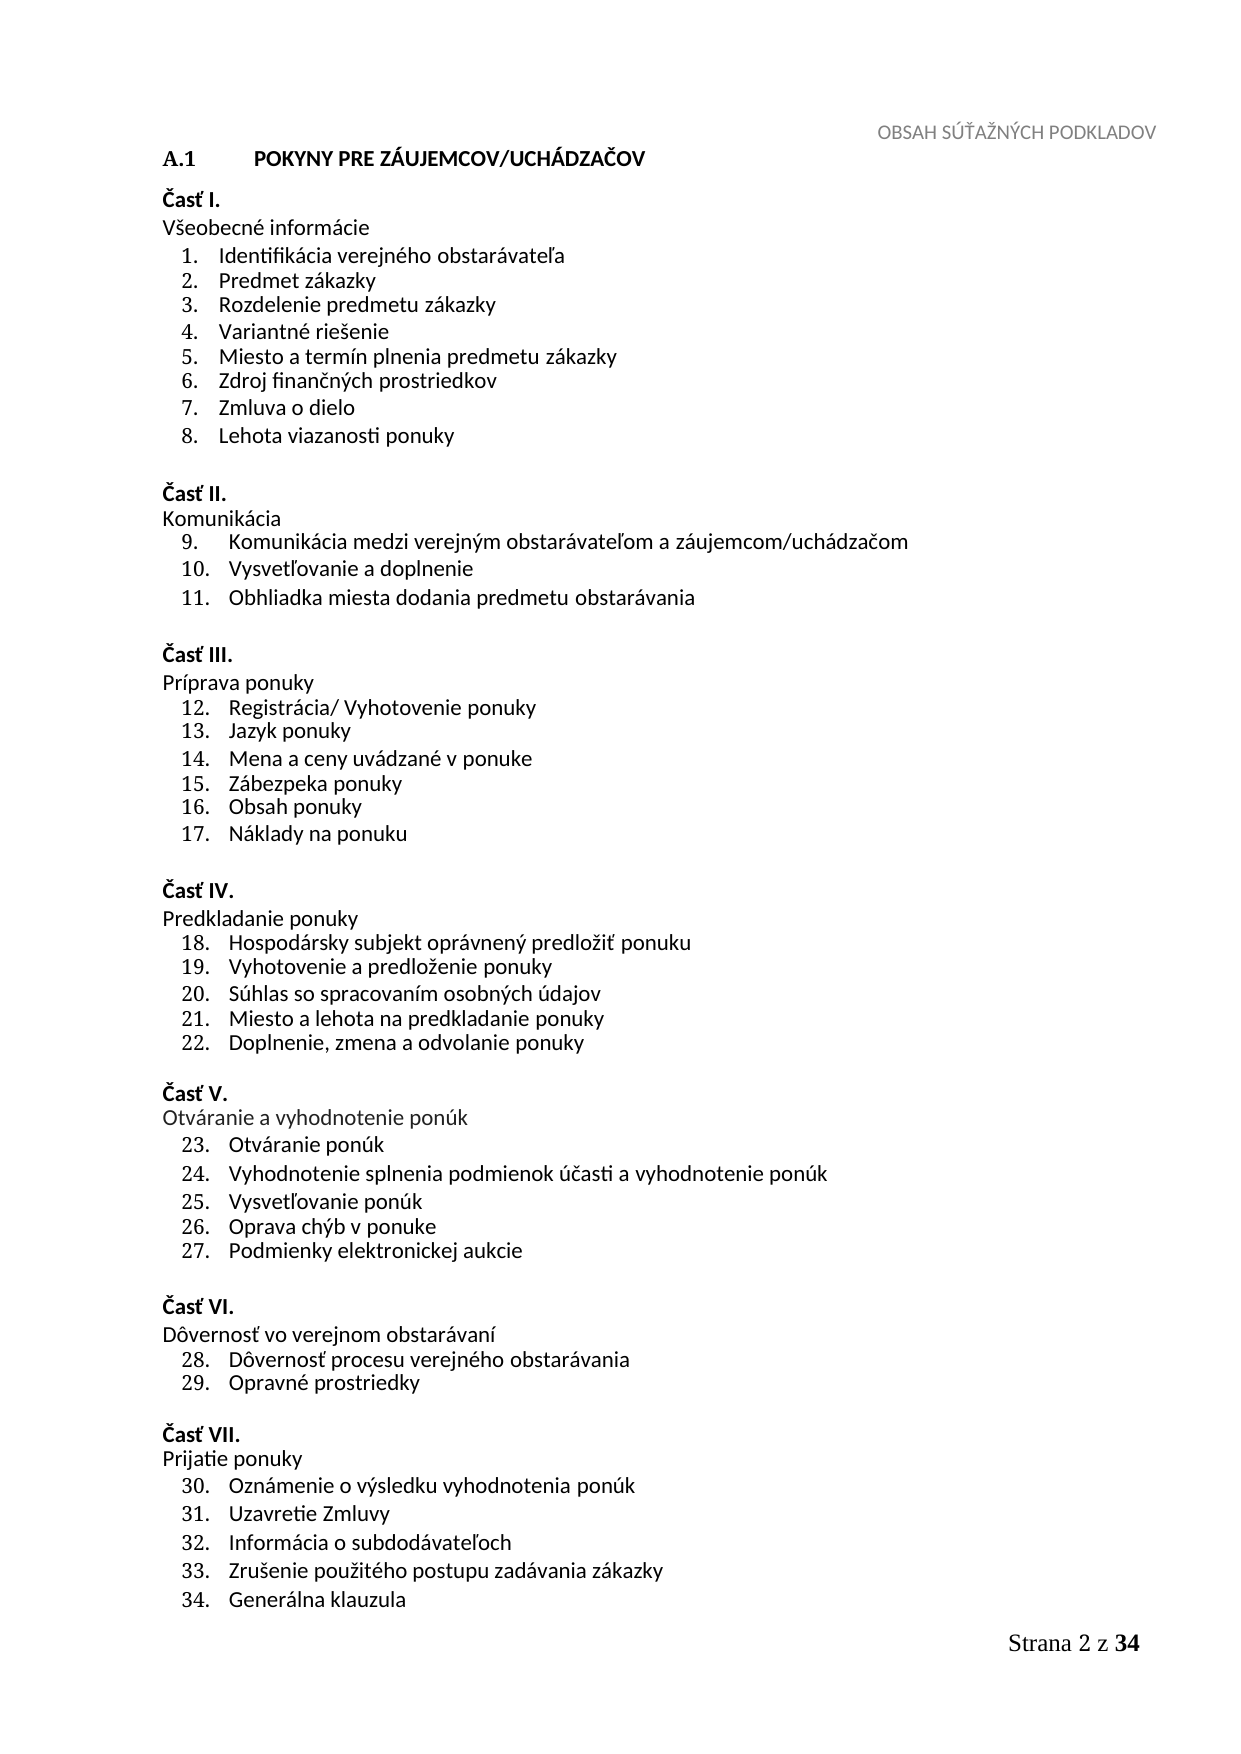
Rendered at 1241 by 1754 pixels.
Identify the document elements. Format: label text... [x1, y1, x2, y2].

list POKYNY PRE ZÁUJEMCOV/UCHÁDZAČOV [162, 144, 1167, 173]
list Doplnenie, zmena a odvolanie ponuky [181, 1031, 1167, 1055]
list Identifikácia verejného obstarávateľa [181, 242, 1167, 270]
text Dôvernosť vo verejnom obstarávaní [162, 1320, 1167, 1348]
subtitle Časť IV. [162, 876, 1167, 904]
list Informácia o subdodávateľoch [181, 1528, 1167, 1556]
list Vysvetľovanie ponúk [181, 1187, 1167, 1216]
list Jazyk ponuky [181, 720, 1167, 744]
list Generálna klauzula [181, 1585, 1167, 1613]
subtitle Časť V. [162, 1083, 1167, 1106]
list Súhlas so spracovaním osobných údajov [181, 979, 1167, 1008]
list Otváranie ponúk [181, 1130, 1167, 1158]
subtitle Časť VI. [162, 1292, 1167, 1320]
list Oznámenie o výsledku vyhodnotenia ponúk [181, 1471, 1167, 1499]
list Uzavretie Zmluvy [181, 1499, 1167, 1528]
list Miesto a lehota na predkladanie ponuky [181, 1008, 1167, 1031]
subtitle Časť II. [162, 479, 1167, 507]
list Vysvetľovanie a doplnenie [181, 554, 1167, 583]
list Registrácia/ Vyhotovenie ponuky [181, 697, 1167, 720]
text OBSAH SÚŤAŽNÝCH PODKLADOV [106, 119, 1156, 144]
list Komunikácia medzi verejným obstarávateľom a záujemcom/uchádzačom [181, 531, 1167, 554]
subtitle Časť I. [162, 185, 1167, 213]
list Hospodársky subjekt oprávnený predložiť ponuku [181, 932, 1167, 956]
list Vyhodnotenie splnenia podmienok účasti a vyhodnotenie ponúk [181, 1159, 1167, 1187]
text Otváranie a vyhodnotenie ponúk [162, 1106, 1167, 1130]
text Všeobecné informácie [162, 213, 1167, 241]
list Zrušenie použitého postupu zadávania zákazky [181, 1556, 1167, 1585]
list Oprava chýb v ponuke [181, 1216, 1167, 1239]
text Komunikácia [162, 507, 1167, 531]
text Prijatie ponuky [162, 1447, 1167, 1471]
list Zdroj finančných prostriedkov [181, 369, 1167, 393]
text Príprava ponuky [162, 668, 1167, 696]
list Mena a ceny uvádzané v ponuke [181, 744, 1167, 772]
subtitle Časť III. [162, 640, 1167, 668]
list Obhliadka miesta dodania predmetu obstarávania [181, 583, 1167, 611]
list Zábezpeka ponuky [181, 772, 1167, 796]
list Náklady na ponuku [181, 819, 1167, 848]
list Lehota viazanosti ponuky [181, 421, 1167, 450]
list Obsah ponuky [181, 796, 1167, 819]
list Predmet zákazky [181, 270, 1167, 294]
list Vyhotovenie a predloženie ponuky [181, 956, 1167, 979]
list Zmluva o dielo [181, 393, 1167, 421]
text Predkladanie ponuky [162, 904, 1167, 932]
list Dôvernosť procesu verejného obstarávania [181, 1348, 1167, 1372]
subtitle Časť VII. [162, 1424, 1167, 1447]
list Miesto a termín plnenia predmetu zákazky [181, 346, 1167, 369]
list Opravné prostriedky [181, 1372, 1167, 1396]
list Podmienky elektronickej aukcie [181, 1239, 1167, 1263]
list Variantné riešenie [181, 317, 1167, 346]
list Rozdelenie predmetu zákazky [181, 294, 1167, 317]
